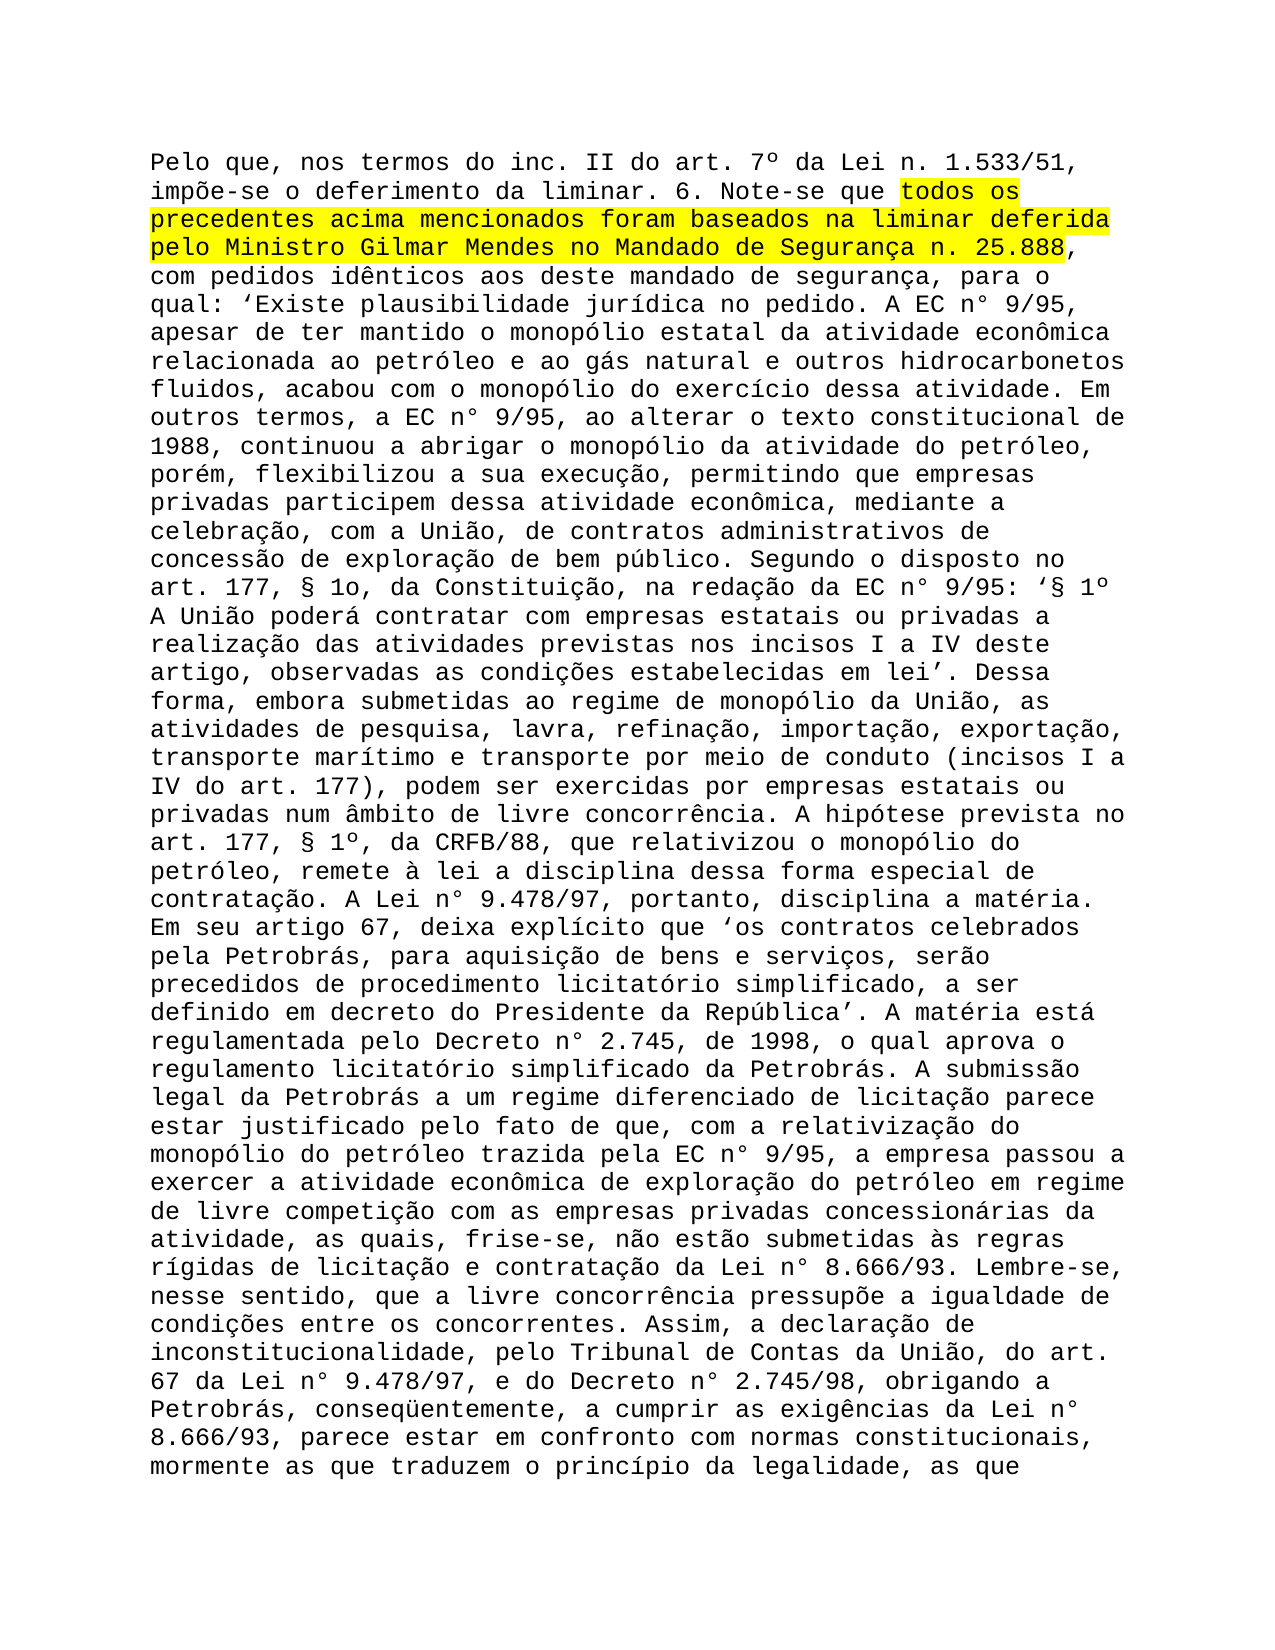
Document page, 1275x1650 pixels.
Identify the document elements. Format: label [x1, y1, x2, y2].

text [150, 150, 1125, 1482]
